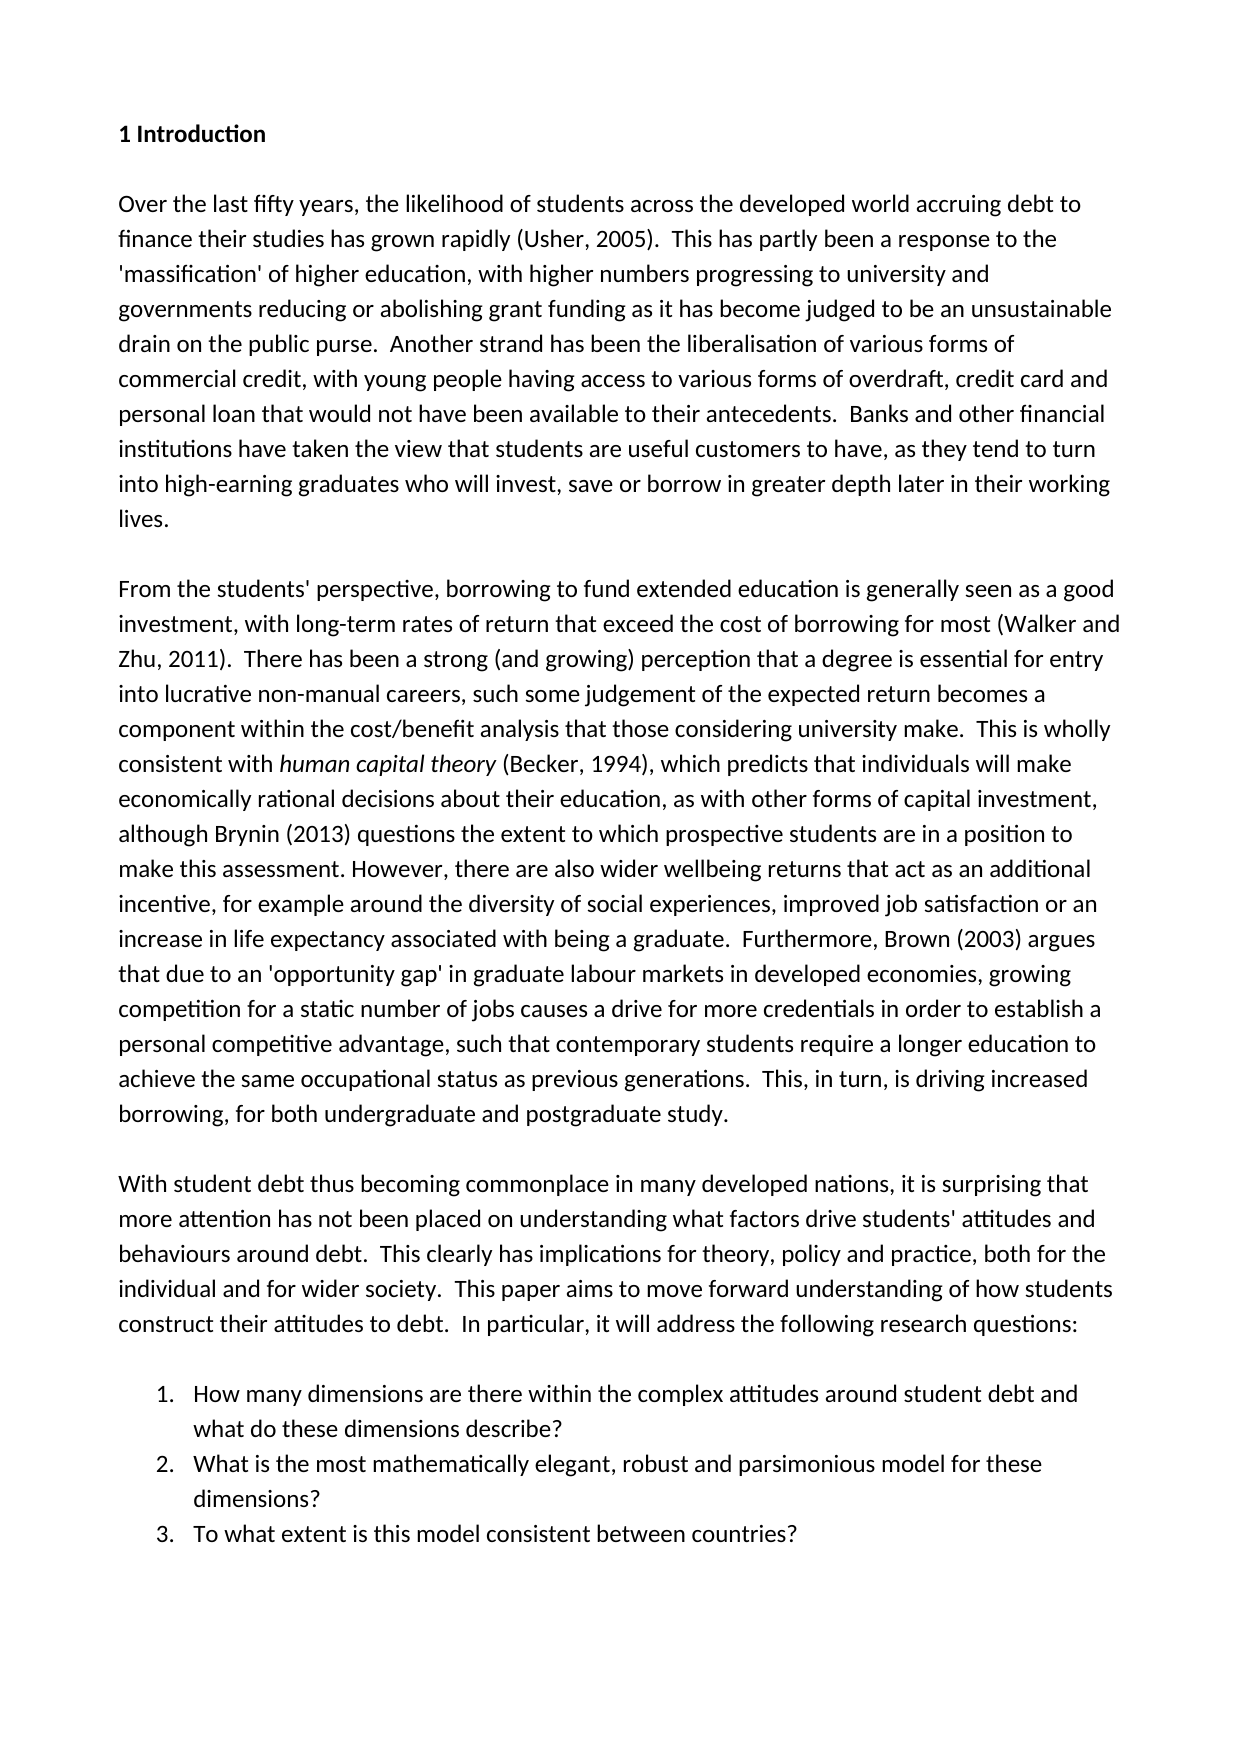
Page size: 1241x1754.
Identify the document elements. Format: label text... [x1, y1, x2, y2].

text Over the last fifty years, the likelihood of students across the developed world accruing debt to finance their studies has grown rapidly (Usher, 2005). This has partly been a response to the 'massification' of higher education, with higher numbers progressing to university and governments reducing or abolishing grant funding as it has become judged to be an unsustainable drain on the public purse. Another strand has been the liberalisation of various forms of commercial credit, with young people having access to various forms of overdraft, credit card and personal loan that would not have been available to their antecedents. Banks and other financial institutions have taken the view that students are useful customers to have, as they tend to turn into high-earning graduates who will invest, save or borrow in greater depth later in their working lives. [118, 188, 1122, 534]
list What is the most mathematically elegant, robust and parsimonious model for these dimensions? [156, 1448, 1122, 1514]
text From the students' perspective, borrowing to fund extended education is generally seen as a good investment, with long-term rates of return that exceed the cost of borrowing for most (Walker and Zhu, 2011). There has been a strong (and growing) perception that a degree is essential for entry into lucrative non-manual careers, such some judgement of the expected return becomes a component within the cost/benefit analysis that those considering university make. This is wholly consistent with human capital theory (Becker, 1994), which predicts that individuals will make economically rational decisions about their education, as with other forms of capital investment, although Brynin (2013) questions the extent to which prospective students are in a position to make this assessment. However, there are also wider wellbeing returns that act as an additional incentive, for example around the diversity of social experiences, improved job satisfaction or an increase in life expectancy associated with being a graduate. Furthermore, Brown (2003) argues that due to an 'opportunity gap' in graduate labour markets in developed economies, growing competition for a static number of jobs causes a drive for more credentials in order to establish a personal competitive advantage, such that contemporary students require a longer education to achieve the same occupational status as previous generations. This, in turn, is driving increased borrowing, for both undergraduate and postgraduate study. [118, 573, 1122, 1129]
text 1 Introduction [118, 118, 1122, 149]
list To what extent is this model consistent between countries? [156, 1518, 1122, 1549]
text With student debt thus becoming commonplace in many developed nations, it is surprising that more attention has not been placed on understanding what factors drive students' attitudes and behaviours around debt. This clearly has implications for theory, policy and practice, both for the individual and for wider society. This paper aims to move forward understanding of how students construct their attitudes to debt. In particular, it will address the following research questions: [118, 1168, 1122, 1339]
list How many dimensions are there within the complex attitudes around student debt and what do these dimensions describe? [156, 1378, 1122, 1444]
